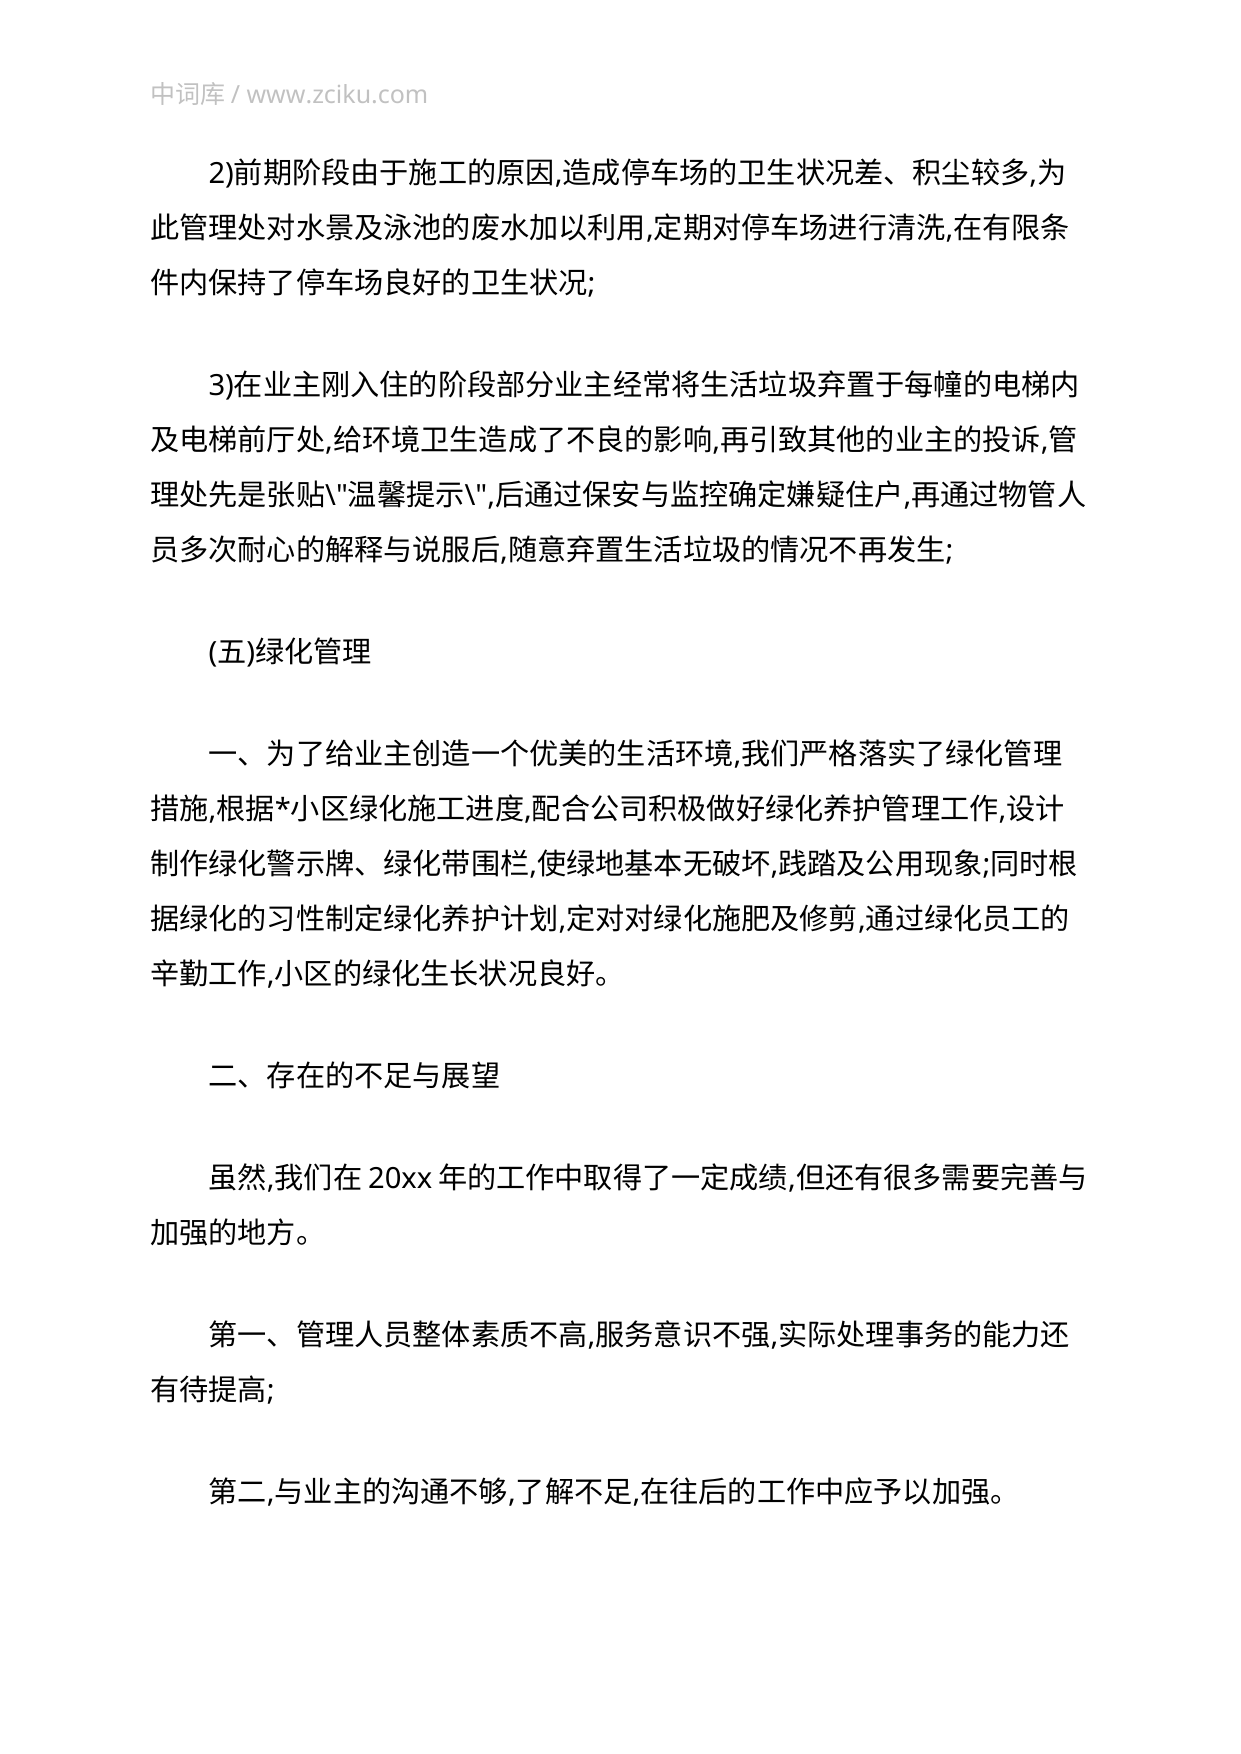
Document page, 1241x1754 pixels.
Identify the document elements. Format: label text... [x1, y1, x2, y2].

text 虽然,我们在20xx年的工作中取得了一定成绩,但还有很多需要完善与加强的地方。 [150, 1155, 1090, 1252]
text 第二,与业主的沟通不够,了解不足,在往后的工作中应予以加强。 [150, 1468, 1090, 1511]
text (五)绿化管理 [150, 629, 1090, 671]
text 3)在业主刚入住的阶段部分业主经常将生活垃圾弃置于每幢的电梯内及电梯前厅处,给环境卫生造成了不良的影响,再引致其他的业主的投诉,管理处先是张贴\"温馨提示\",后通过保安与监控确定嫌疑住户,再通过物管人员多次耐心的解释与说服后,随意弃置生活垃圾的情况不再发生; [150, 362, 1090, 569]
text 第一、管理人员整体素质不高,服务意识不强,实际处理事务的能力还有待提高; [150, 1311, 1090, 1409]
text 二、存在的不足与展望 [150, 1053, 1090, 1095]
text 一、为了给业主创造一个优美的生活环境,我们严格落实了绿化管理措施,根据*小区绿化施工进度,配合公司积极做好绿化养护管理工作,设计制作绿化警示牌、绿化带围栏,使绿地基本无破坏,践踏及公用现象;同时根据绿化的习性制定绿化养护计划,定对对绿化施肥及修剪,通过绿化员工的辛勤工作,小区的绿化生长状况良好。 [150, 731, 1090, 993]
text 2)前期阶段由于施工的原因,造成停车场的卫生状况差、积尘较多,为此管理处对水景及泳池的废水加以利用,定期对停车场进行清洗,在有限条件内保持了停车场良好的卫生状况; [150, 150, 1090, 302]
